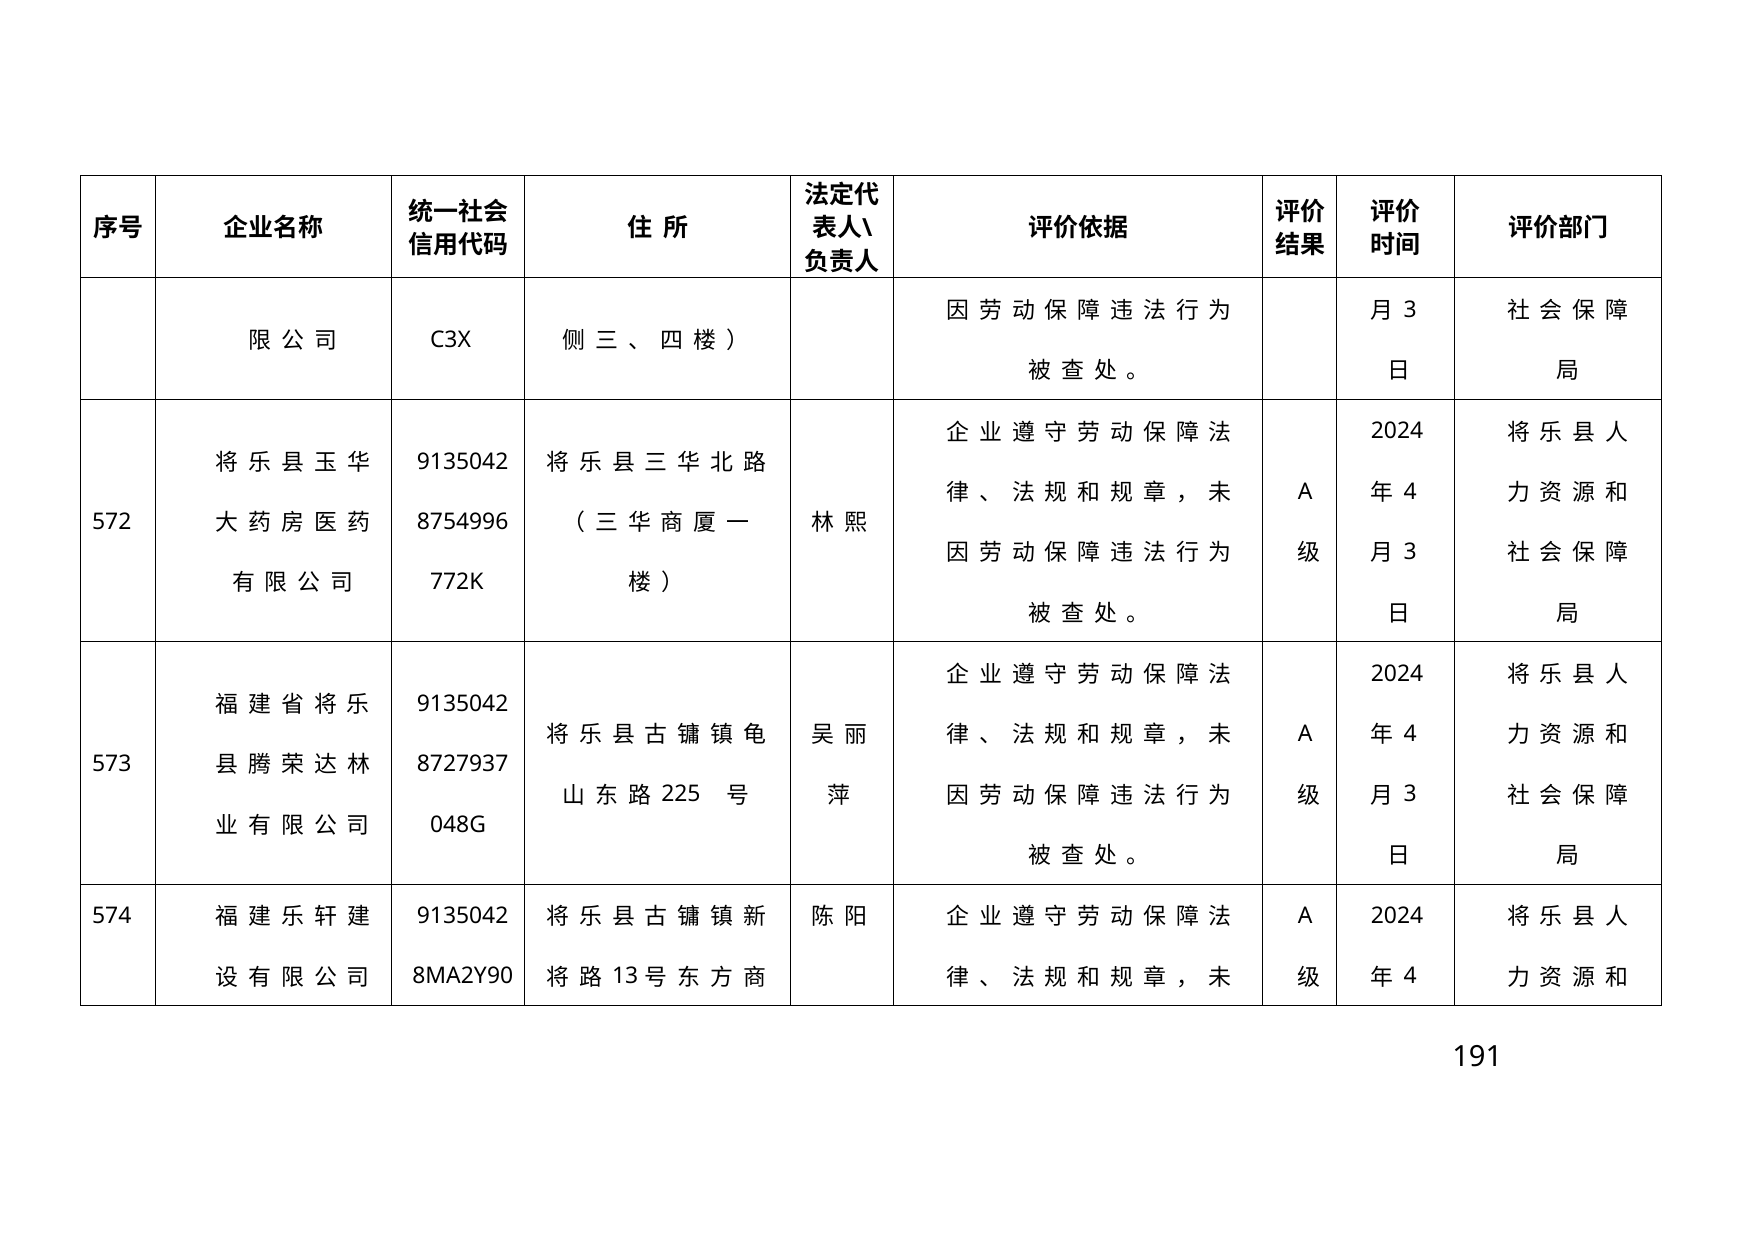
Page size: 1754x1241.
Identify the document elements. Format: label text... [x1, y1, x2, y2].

table_header 评价结果 [1263, 176, 1336, 277]
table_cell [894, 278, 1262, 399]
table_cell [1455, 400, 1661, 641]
table_header 序号 [81, 176, 155, 277]
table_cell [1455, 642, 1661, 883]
table_header 法定代表人\负责人 [791, 176, 893, 277]
table_header 评价依据 [894, 176, 1262, 277]
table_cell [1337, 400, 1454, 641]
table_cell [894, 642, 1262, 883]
table_header 统一社会信用代码 [392, 176, 524, 277]
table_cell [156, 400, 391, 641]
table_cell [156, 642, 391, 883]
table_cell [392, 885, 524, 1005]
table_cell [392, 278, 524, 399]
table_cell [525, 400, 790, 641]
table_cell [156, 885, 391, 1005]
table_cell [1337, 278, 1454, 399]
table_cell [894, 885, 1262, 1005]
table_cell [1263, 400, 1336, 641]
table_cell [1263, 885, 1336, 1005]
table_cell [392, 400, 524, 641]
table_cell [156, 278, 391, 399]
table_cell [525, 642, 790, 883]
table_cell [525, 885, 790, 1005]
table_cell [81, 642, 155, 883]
table_header 评价 时间 [1337, 176, 1454, 277]
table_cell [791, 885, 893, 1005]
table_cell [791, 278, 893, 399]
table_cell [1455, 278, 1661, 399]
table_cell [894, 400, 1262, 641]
table_header 评价部门 [1455, 176, 1661, 277]
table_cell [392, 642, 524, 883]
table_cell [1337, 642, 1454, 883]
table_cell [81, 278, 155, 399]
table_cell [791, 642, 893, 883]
table_header 企业名称 [156, 176, 391, 277]
table_header 住 所 [525, 176, 790, 277]
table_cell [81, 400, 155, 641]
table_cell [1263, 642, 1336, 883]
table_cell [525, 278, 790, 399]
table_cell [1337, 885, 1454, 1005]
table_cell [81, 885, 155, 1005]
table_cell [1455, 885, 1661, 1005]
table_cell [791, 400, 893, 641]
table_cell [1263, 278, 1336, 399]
